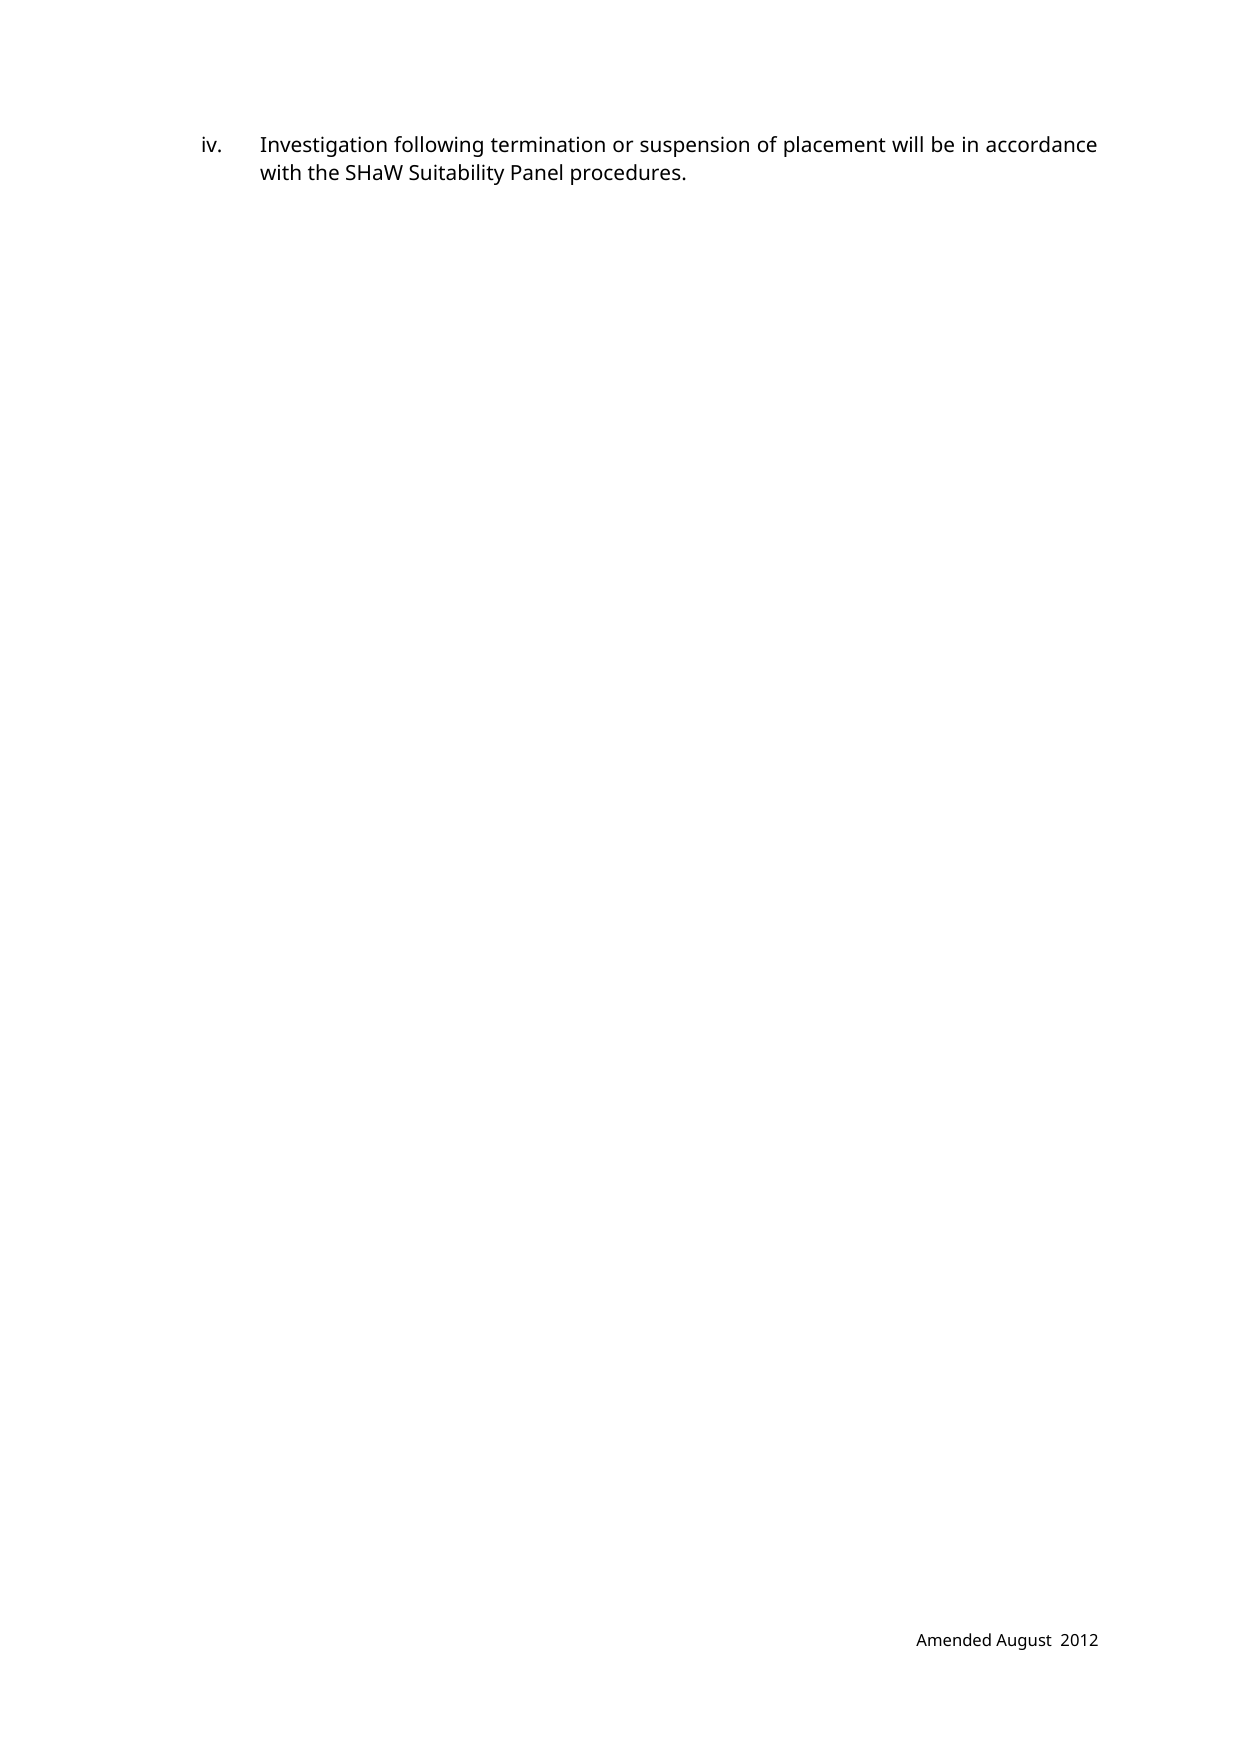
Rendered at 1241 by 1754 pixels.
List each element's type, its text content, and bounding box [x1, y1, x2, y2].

list Investigation following termination or suspension of placement will be in accordance with the SHaW Suitability Panel procedures. [222, 130, 1098, 187]
